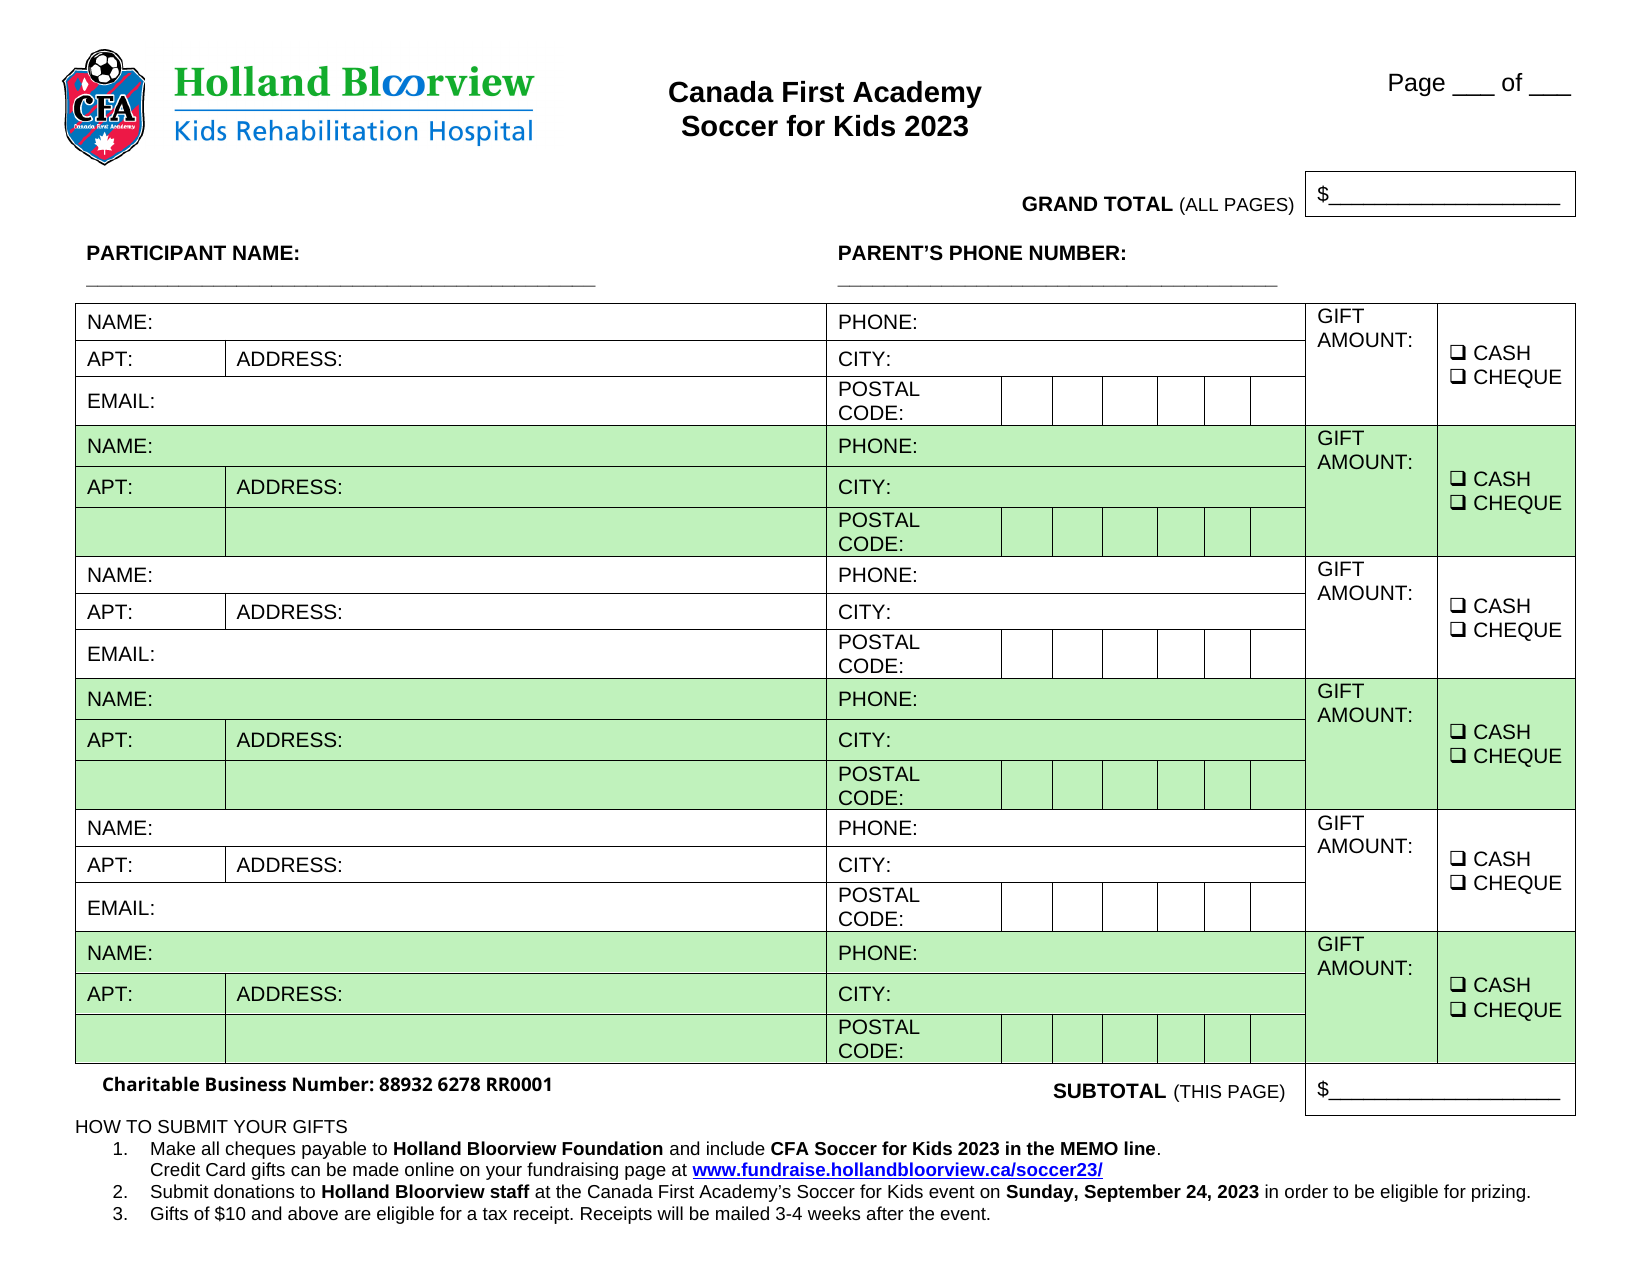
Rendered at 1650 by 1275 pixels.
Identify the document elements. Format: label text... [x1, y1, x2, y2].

table_cell [1053, 508, 1102, 556]
table_cell CASH CHEQUE [1438, 932, 1575, 1062]
table_cell EMAIL: [76, 630, 826, 678]
table_cell CASH CHEQUE [1438, 426, 1575, 556]
table_header GIFT AMOUNT: [1306, 304, 1437, 425]
table_cell NAME: [76, 426, 826, 466]
table_cell EMAIL: [76, 883, 826, 931]
table_cell [1002, 1015, 1052, 1062]
table_cell [1158, 883, 1204, 931]
table_cell [1053, 883, 1102, 931]
table_cell CITY: [827, 847, 1305, 882]
table_cell [1103, 761, 1157, 809]
table_cell [1158, 761, 1204, 809]
table_cell EMAIL: [76, 377, 826, 425]
list Gifts of $10 and above are eligible for a tax receipt. Receipts will be mailed 3-4 weeks after the event. [112, 1202, 1575, 1224]
picture [51, 37, 564, 175]
table_cell [1002, 508, 1052, 556]
table_cell [1251, 377, 1305, 425]
table_cell NAME: [76, 932, 826, 972]
table_cell CITY: [827, 467, 1305, 507]
table_cell APT: [76, 341, 225, 376]
table_cell GIFT AMOUNT: [1306, 932, 1437, 1062]
table_cell NAME: [76, 679, 826, 719]
table_cell [1053, 761, 1102, 809]
table_cell APT: [76, 594, 225, 629]
table_cell CITY: [827, 974, 1305, 1013]
table_cell [1002, 761, 1052, 809]
table_cell APT: [76, 720, 225, 760]
table_cell NAME: [76, 810, 826, 846]
table_cell APT: [76, 974, 225, 1013]
table_cell GRAND TOTAL (ALL PAGES) [76, 171, 1305, 216]
list Make all cheques payable to Holland Bloorview Foundation and include CFA Soccer for Kids 2023 in the MEMO line. Credit Card gifts can be made online on your fundraising page at www.fundraise.hollandbloorview.ca/soccer23/ [112, 1138, 1575, 1181]
table_header PHONE: [827, 304, 1305, 339]
table_cell CASH CHEQUE [1438, 557, 1575, 678]
table_cell [1053, 630, 1102, 678]
table_cell GIFT AMOUNT: [1306, 557, 1437, 678]
table_cell [1158, 630, 1204, 678]
table_cell CITY: [827, 720, 1305, 760]
table_cell CITY: [827, 341, 1305, 376]
table_cell POSTAL CODE: [827, 1015, 1001, 1062]
table_cell PHONE: [827, 426, 1305, 466]
table_cell PHONE: [827, 932, 1305, 972]
table_cell ADDRESS: [226, 720, 826, 760]
table_cell [1205, 630, 1250, 678]
table_cell $____________________ [1306, 1064, 1575, 1115]
table_cell [1251, 1015, 1305, 1062]
table_cell POSTAL CODE: [827, 508, 1001, 556]
table_header NAME: [76, 304, 826, 339]
table_cell [1002, 630, 1052, 678]
table_cell [1103, 1015, 1157, 1062]
table_header CASH CHEQUE [1438, 304, 1575, 425]
table_cell PHONE: [827, 679, 1305, 719]
table_header PARTICIPANT NAME: ____________________________________________ [75, 241, 826, 289]
list Submit donations to Holland Bloorview staff at the Canada First Academy’s Soccer for Kids event on Sunday, September 24, 2023 in order to be eligible for prizing. [112, 1181, 1575, 1202]
table_cell POSTAL CODE: [827, 377, 1001, 425]
table_cell $____________________ [1306, 172, 1575, 216]
table_cell APT: [76, 467, 225, 507]
table_cell [1002, 377, 1052, 425]
table_cell [1103, 377, 1157, 425]
table_cell ADDRESS: [226, 467, 826, 507]
table_cell [1205, 883, 1250, 931]
table_cell [1251, 883, 1305, 931]
table_cell [76, 761, 225, 809]
table_cell [1205, 1015, 1250, 1062]
table_cell PHONE: [827, 810, 1305, 846]
table_cell CASH CHEQUE [1438, 810, 1575, 931]
table_cell GIFT AMOUNT: [1306, 679, 1437, 809]
table_header PARENT’S PHONE NUMBER: ______________________________________ [826, 241, 1575, 289]
table_cell [1158, 377, 1204, 425]
text HOW TO SUBMIT YOUR GIFTS [75, 1116, 1575, 1138]
table_cell [76, 508, 225, 556]
table_cell APT: [76, 847, 225, 882]
table_cell [1158, 508, 1204, 556]
table_cell [1053, 1015, 1102, 1062]
table_cell [1103, 508, 1157, 556]
table_cell [226, 761, 826, 809]
table_cell CASH CHEQUE [1438, 679, 1575, 809]
table_cell [1205, 761, 1250, 809]
table_cell CITY: [827, 594, 1305, 629]
table_cell [1002, 883, 1052, 931]
table_cell [1103, 630, 1157, 678]
table_cell POSTAL CODE: [827, 883, 1001, 931]
table_cell [1053, 377, 1102, 425]
table_cell [1251, 630, 1305, 678]
table_cell ADDRESS: [226, 974, 826, 1013]
table_cell ADDRESS: [226, 341, 826, 376]
table_cell [1251, 508, 1305, 556]
table_cell [1103, 883, 1157, 931]
table_cell [226, 508, 826, 556]
table_cell POSTAL CODE: [827, 761, 1001, 809]
table_cell NAME: [76, 557, 826, 593]
table_cell ADDRESS: [226, 847, 826, 882]
table_cell SUBTOTAL (THIS PAGE) [76, 1064, 1305, 1115]
table_cell [1158, 1015, 1204, 1062]
table_cell [1251, 761, 1305, 809]
table_cell POSTAL CODE: [827, 630, 1001, 678]
table_cell GIFT AMOUNT: [1306, 810, 1437, 931]
table_cell GIFT AMOUNT: [1306, 426, 1437, 556]
table_cell [226, 1015, 826, 1062]
table_cell [76, 1015, 225, 1062]
table_cell [1205, 377, 1250, 425]
table_cell PHONE: [827, 557, 1305, 593]
table_cell ADDRESS: [226, 594, 826, 629]
table_cell [1205, 508, 1250, 556]
